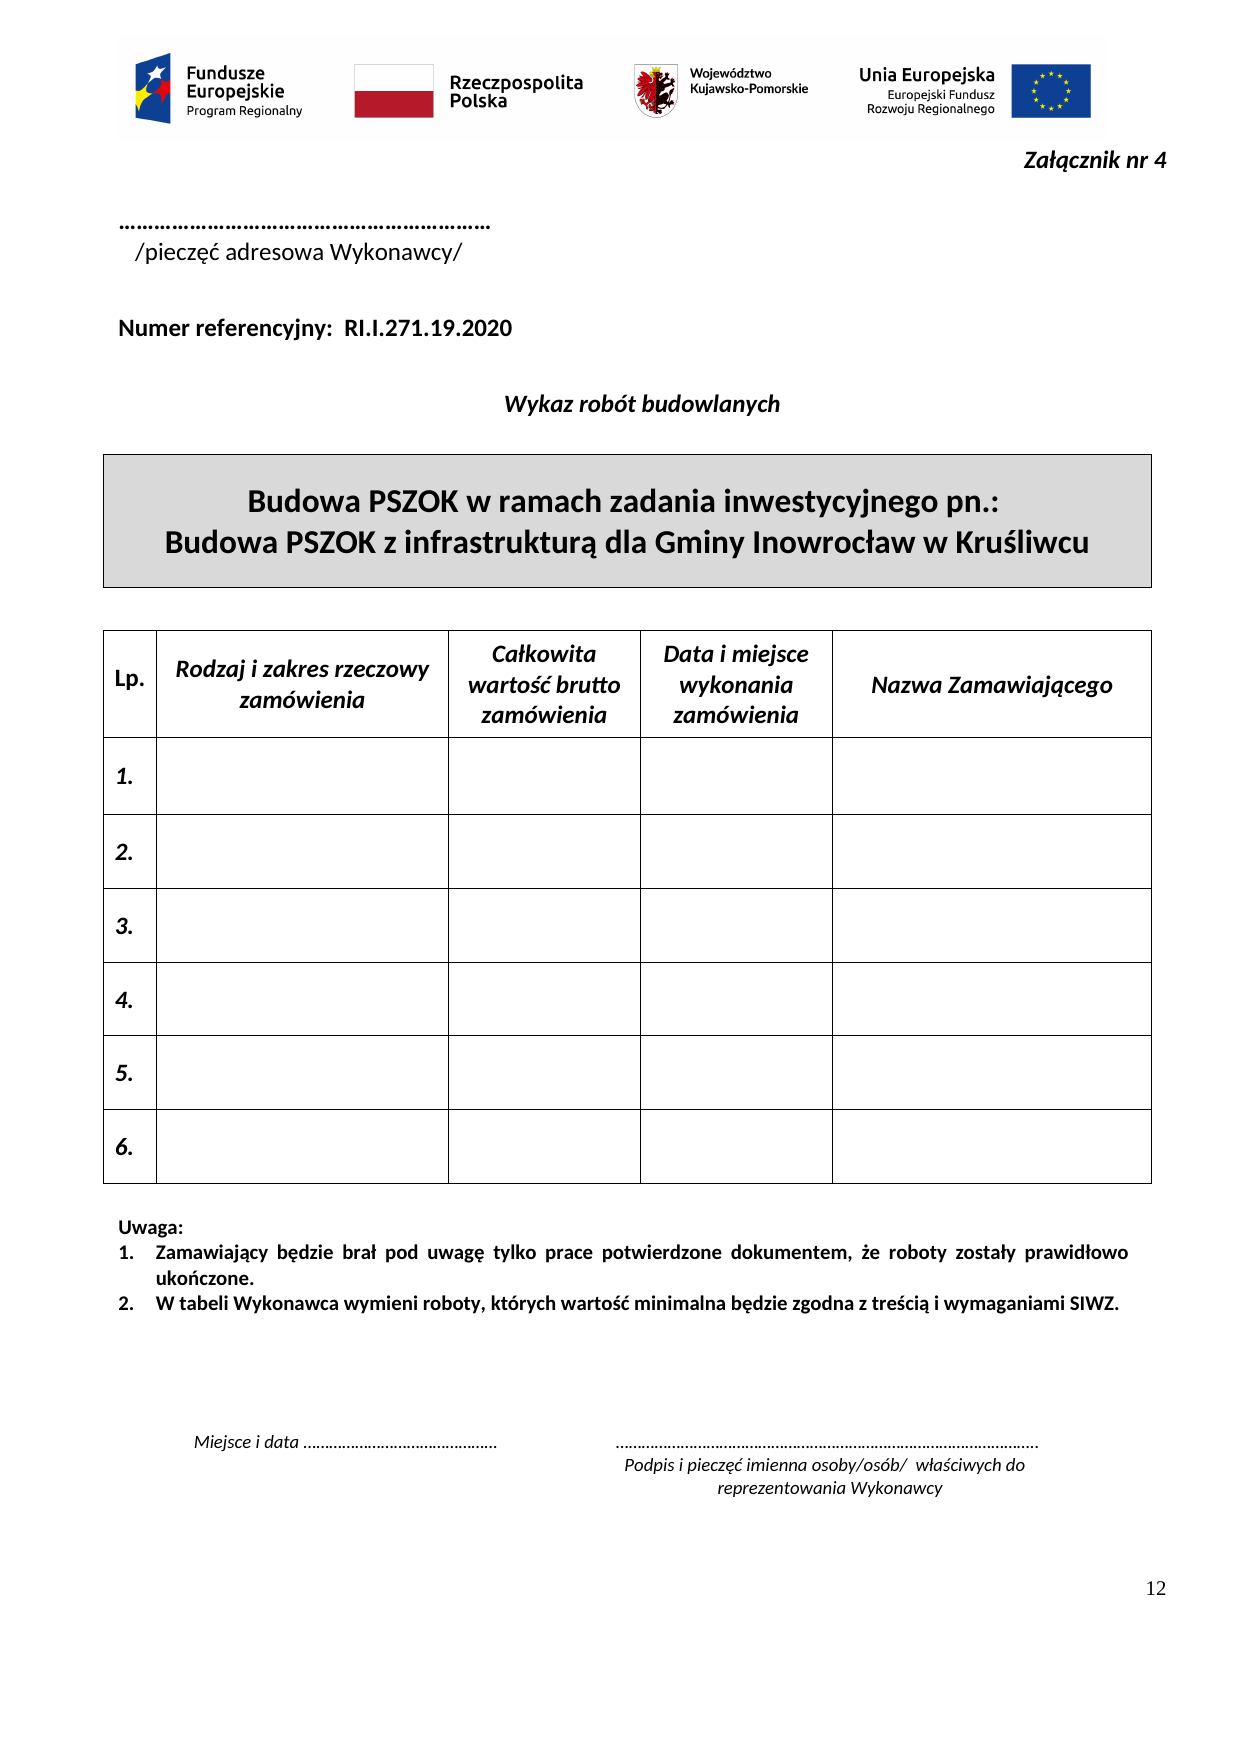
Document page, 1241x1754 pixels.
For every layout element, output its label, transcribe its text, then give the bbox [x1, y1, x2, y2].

table_cell [641, 1110, 832, 1183]
table_header Rodzaj i zakres rzeczowy zamówienia [157, 631, 448, 737]
text ……………………………………………………… [118, 205, 1166, 236]
table_header Nazwa Zamawiającego [833, 631, 1151, 737]
table_cell [157, 1036, 448, 1109]
table_cell 3. [104, 889, 156, 962]
table_cell [449, 889, 640, 962]
table_cell [449, 815, 640, 888]
text Załącznik nr 4 [118, 144, 1166, 174]
table_cell [641, 1036, 832, 1109]
text Podpis i pieczęć imienna osoby/osób/ właściwych do reprezentowania Wykonawcy [118, 1453, 1166, 1499]
table_cell 6. [104, 1110, 156, 1183]
table_cell [641, 889, 832, 962]
list W tabeli Wykonawca wymieni roboty, których wartość minimalna będzie zgodna z treścią i wymaganiami SIWZ. [118, 1290, 1131, 1316]
table_cell [833, 1110, 1151, 1183]
list Zamawiający będzie brał pod uwagę tylko prace potwierdzone dokumentem, że roboty zostały prawidłowo ukończone. [118, 1239, 1131, 1290]
table_header Lp. [104, 631, 156, 737]
table_cell 1. [104, 738, 156, 814]
table_cell 4. [104, 963, 156, 1035]
table_cell [449, 738, 640, 814]
table_cell [833, 815, 1151, 888]
table_cell [641, 815, 832, 888]
table_cell 5. [104, 1036, 156, 1109]
table_cell [449, 963, 640, 1035]
table_cell [833, 889, 1151, 962]
table_cell [157, 889, 448, 962]
table_header Data i miejsce wykonania zamówienia [641, 631, 832, 737]
table_cell [449, 1036, 640, 1109]
text Wykaz robót budowlanych [118, 388, 1166, 419]
table_cell [833, 1036, 1151, 1109]
picture [118, 35, 1108, 141]
text Uwaga: [118, 1214, 1166, 1239]
table_cell [157, 963, 448, 1035]
text /pieczęć adresowa Wykonawcy/ [118, 236, 1166, 266]
table_cell [449, 1110, 640, 1183]
table_cell [157, 815, 448, 888]
table_cell [157, 1110, 448, 1183]
table_cell 2. [104, 815, 156, 888]
table_cell [157, 738, 448, 814]
table_cell [833, 963, 1151, 1035]
text Numer referencyjny: RI.I.271.19.2020 [118, 312, 1166, 342]
table_cell [833, 738, 1151, 814]
text Miejsce i data ……………………………………… …………………………………………………………………………………….. [170, 1430, 1166, 1453]
table_header Budowa PSZOK w ramach zadania inwestycyjnego pn.: Budowa PSZOK z infrastrukturą dla Gminy Inowrocław w Kruśliwcu [104, 455, 1151, 587]
table_header Całkowita wartość brutto zamówienia [449, 631, 640, 737]
table_cell [641, 963, 832, 1035]
table_cell [641, 738, 832, 814]
